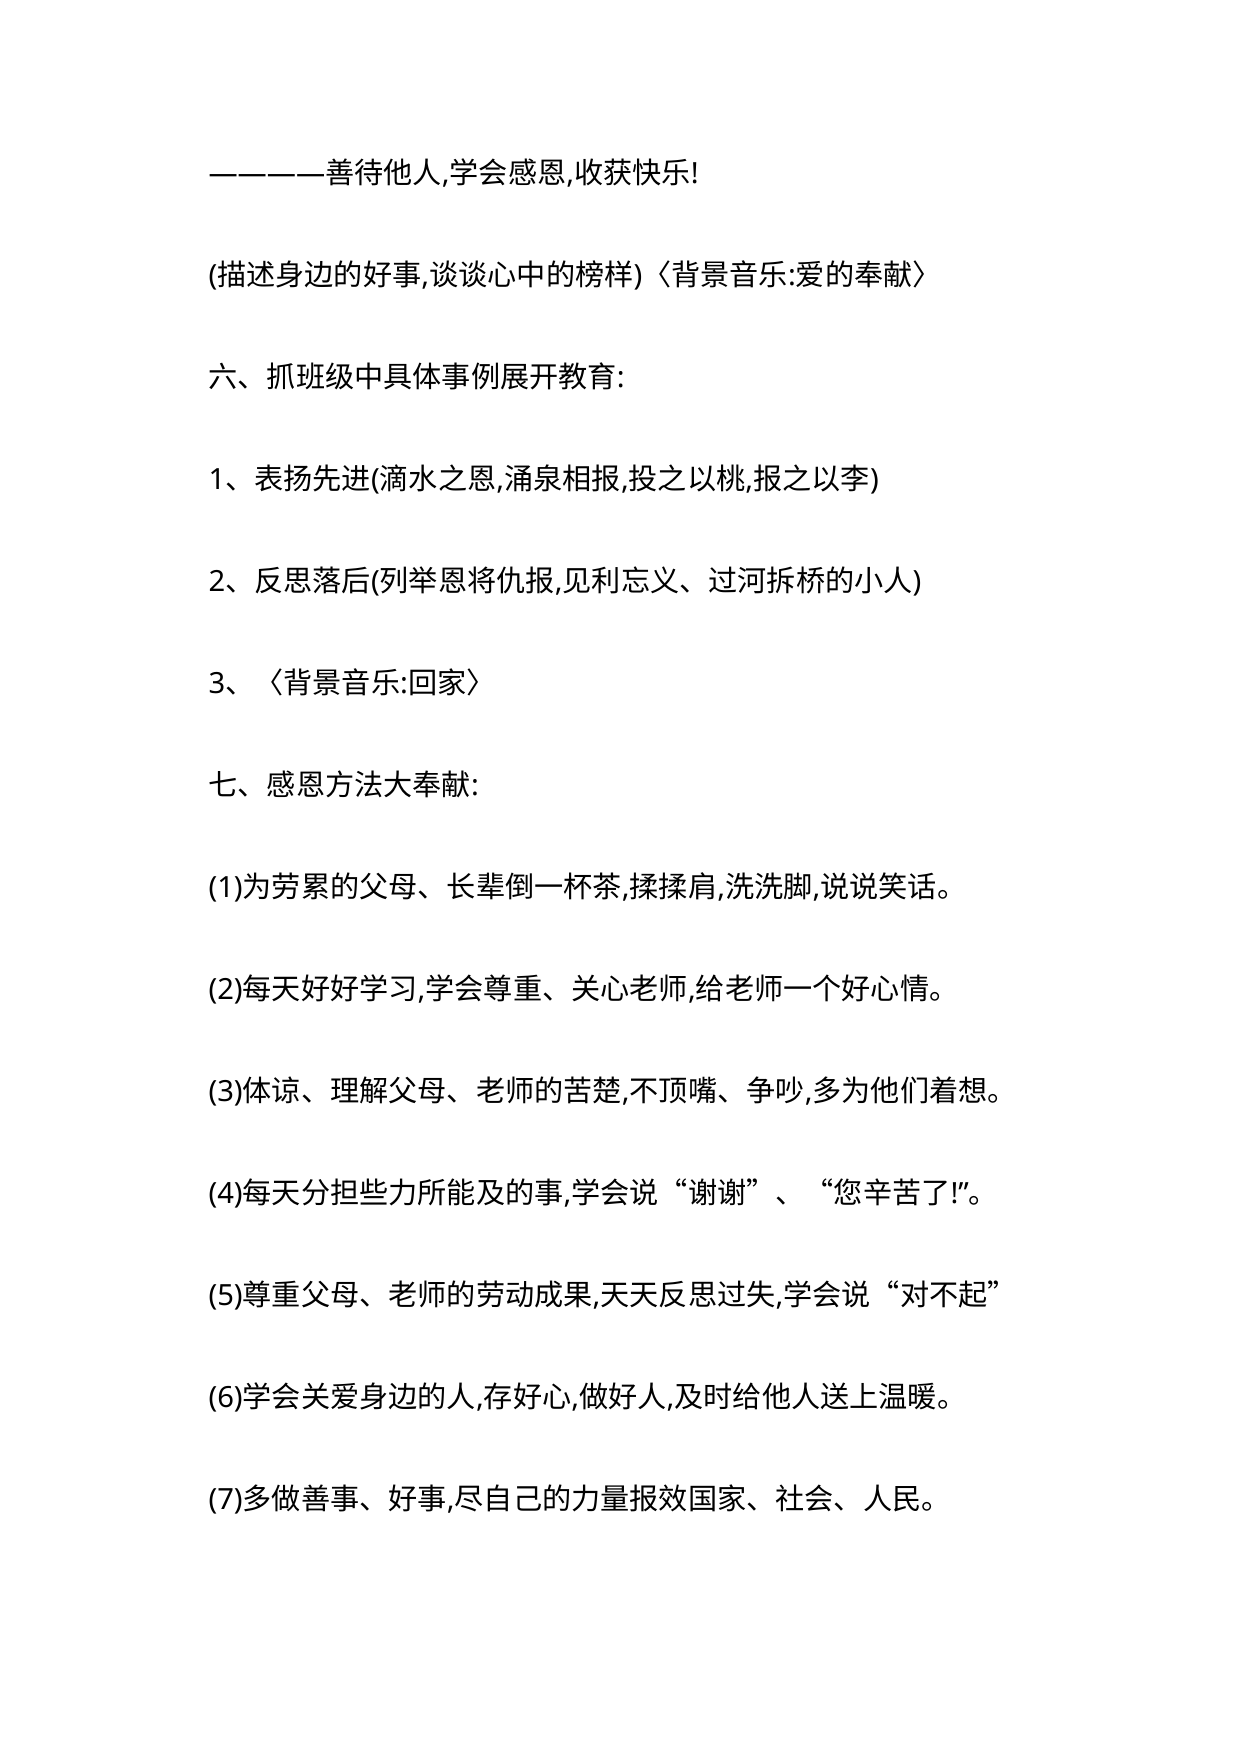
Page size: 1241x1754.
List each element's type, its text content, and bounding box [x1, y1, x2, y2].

text (描述身边的好事,谈谈心中的榜样)〈背景音乐:爱的奉献〉 [150, 252, 1090, 294]
text (1)为劳累的父母、长辈倒一杯茶,揉揉肩,洗洗脚,说说笑话。 [150, 864, 1090, 906]
text (5)尊重父母、老师的劳动成果,天天反思过失,学会说“对不起” [150, 1272, 1090, 1314]
text ————善待他人,学会感恩,收获快乐! [150, 150, 1090, 192]
text 1、表扬先进(滴水之恩,涌泉相报,投之以桃,报之以李) [150, 456, 1090, 498]
text (2)每天好好学习,学会尊重、关心老师,给老师一个好心情。 [150, 966, 1090, 1008]
text 3、〈背景音乐:回家〉 [150, 660, 1090, 702]
text (6)学会关爱身边的人,存好心,做好人,及时给他人送上温暖。 [150, 1374, 1090, 1416]
text 七、感恩方法大奉献: [150, 762, 1090, 804]
text (7)多做善事、好事,尽自己的力量报效国家、社会、人民。 [150, 1476, 1090, 1518]
text 六、抓班级中具体事例展开教育: [150, 354, 1090, 396]
text 2、反思落后(列举恩将仇报,见利忘义、过河拆桥的小人) [150, 558, 1090, 600]
text (3)体谅、理解父母、老师的苦楚,不顶嘴、争吵,多为他们着想。 [150, 1068, 1090, 1110]
text (4)每天分担些力所能及的事,学会说“谢谢”、“您辛苦了!”。 [150, 1170, 1090, 1212]
